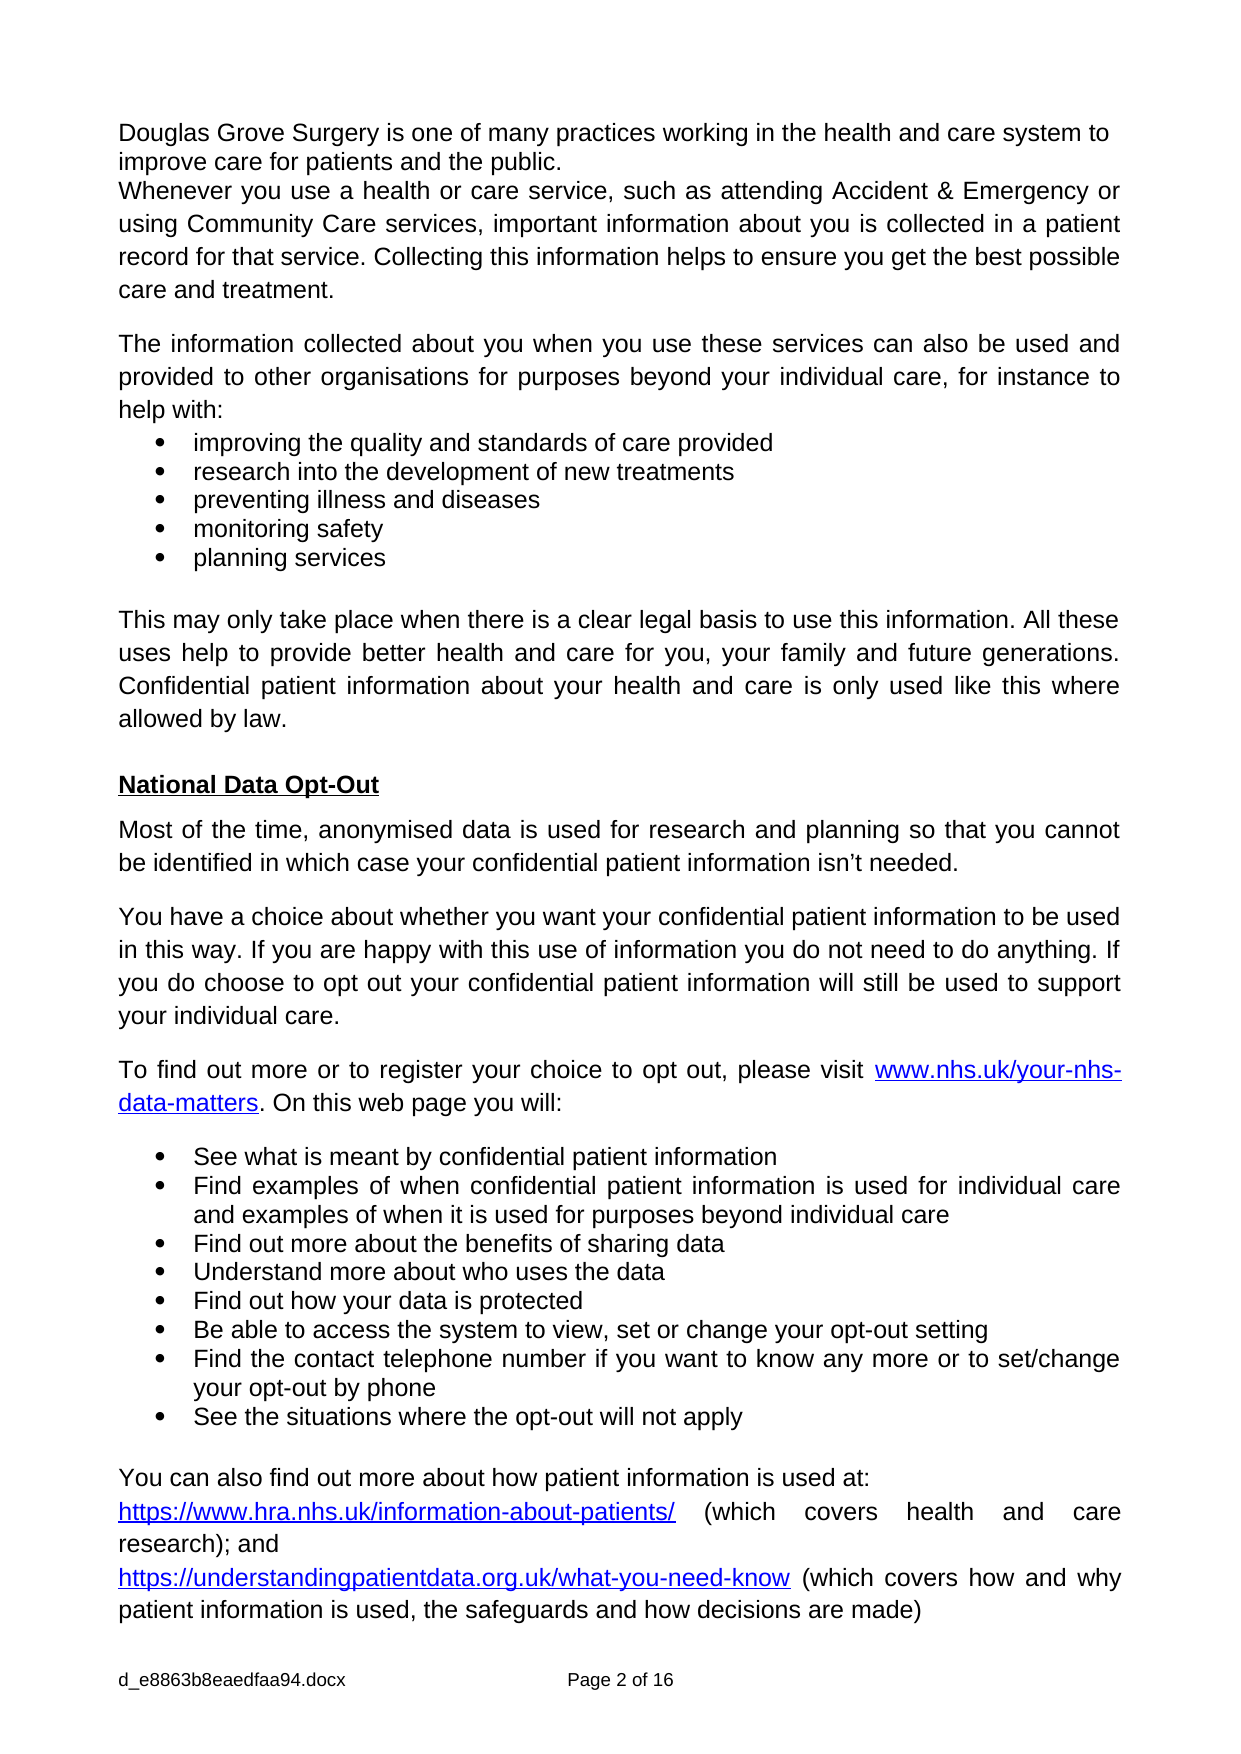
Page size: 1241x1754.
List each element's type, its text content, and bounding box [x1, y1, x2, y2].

text Douglas Grove Surgery is one of many practices working in the health and care system to improve care for patients and the public. [118, 118, 1122, 176]
list improving the quality and standards of care provided [156, 428, 1122, 456]
list research into the development of new treatments [156, 456, 1122, 485]
list Understand more about who uses the data [156, 1257, 1122, 1286]
text The information collected about you when you use these services can also be used and provided to other organisations for purposes beyond your individual care, for instance to help with: [118, 328, 1122, 423]
text This may only take place when there is a clear legal basis to use this information. All these uses help to provide better health and care for you, your family and future generations. Confidential patient information about your health and care is only used like this where allowed by law. [118, 605, 1122, 733]
list Find out how your data is protected [156, 1286, 1122, 1315]
list See what is meant by confidential patient information [156, 1142, 1122, 1171]
text Whenever you use a health or care service, such as attending Accident & Emergency or using Community Care services, important information about you is collected in a patient record for that service. Collecting this information helps to ensure you get the best possible care and treatment. [118, 176, 1122, 303]
text You can also find out more about how patient information is used at: [118, 1463, 1122, 1492]
text https://www.hra.nhs.uk/information-about-patients/ (which covers health and care research); and [118, 1496, 1122, 1558]
list Find the contact telephone number if you want to know any more or to set/change your opt-out by phone [156, 1344, 1122, 1402]
list Find out more about the benefits of sharing data [156, 1228, 1122, 1257]
text National Data Opt-Out [118, 770, 1122, 799]
list See the situations where the opt-out will not apply [156, 1402, 1122, 1430]
text You have a choice about whether you want your confidential patient information to be used in this way. If you are happy with this use of information you do not need to do anything. If you do choose to opt out your confidential patient information will still be used to support your individual care. [118, 902, 1122, 1030]
text https://understandingpatientdata.org.uk/what-you-need-know (which covers how and why patient information is used, the safeguards and how decisions are made) [118, 1562, 1122, 1624]
list preventing illness and diseases [156, 485, 1122, 514]
list planning services [156, 543, 1122, 572]
list Be able to access the system to view, set or change your opt-out setting [156, 1315, 1122, 1344]
text Most of the time, anonymised data is used for research and planning so that you cannot be identified in which case your confidential patient information isn’t needed. [118, 815, 1122, 877]
list monitoring safety [156, 514, 1122, 543]
list Find examples of when confidential patient information is used for individual care and examples of when it is used for purposes beyond individual care [156, 1171, 1122, 1228]
text To find out more or to register your choice to opt out, please visit www.nhs.uk/your-nhs-data-matters. On this web page you will: [118, 1055, 1122, 1117]
